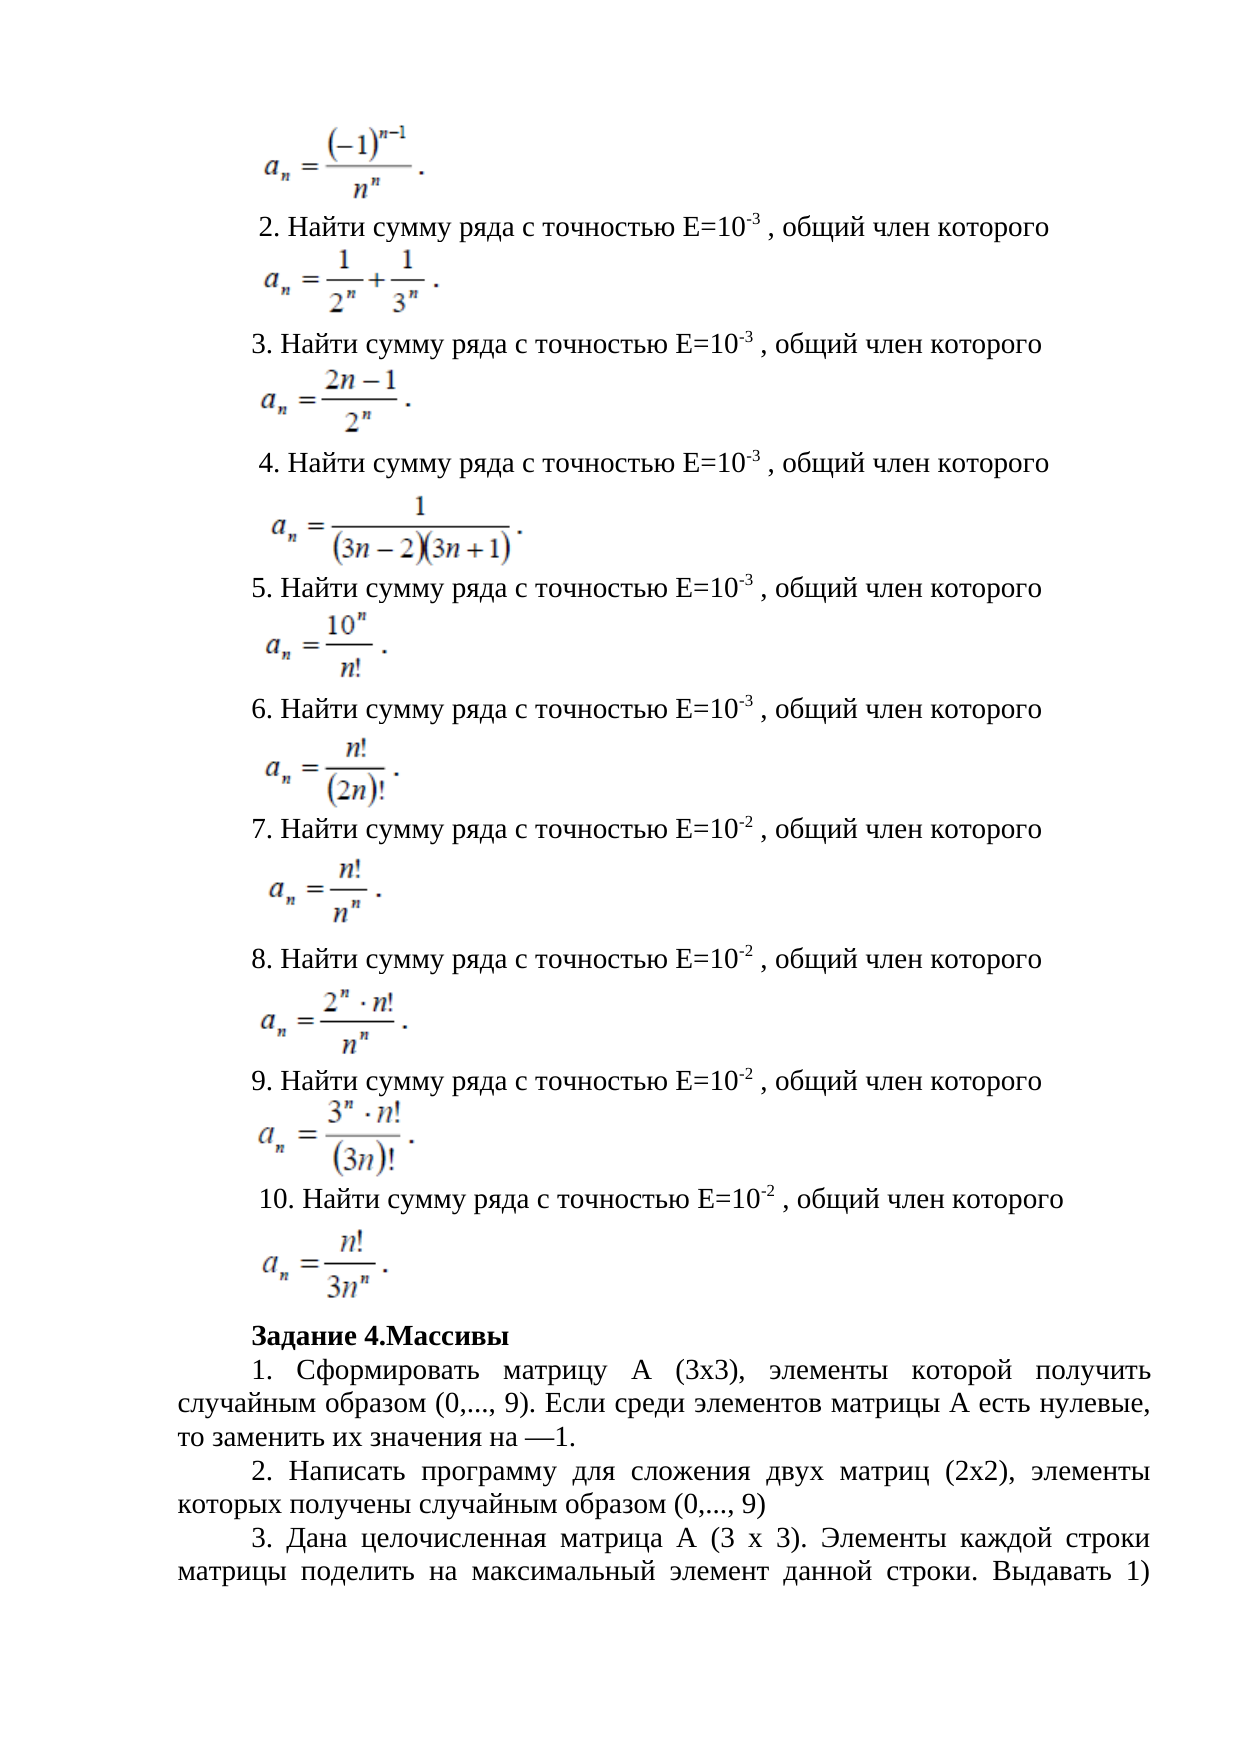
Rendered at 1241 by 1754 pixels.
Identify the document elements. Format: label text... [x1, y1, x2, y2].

text 6. Найти сумму ряда с точностью Е=10-3 , общий член которого [177, 691, 1152, 724]
text 8. Найти сумму ряда с точностью Е=10-2 , общий член которого [177, 941, 1152, 974]
text Задание 4.Массивы [177, 1318, 1152, 1352]
text 2. Найти сумму ряда с точностью Е=10-3 , общий член которого [177, 209, 1152, 242]
text 5. Найти сумму ряда с точностью Е=10-3 , общий член которого [177, 570, 1152, 603]
text 9. Найти сумму ряда с точностью Е=10-2 , общий член которого [177, 1063, 1152, 1097]
text 3. Найти сумму ряда с точностью Е=10-3 , общий член которого [177, 326, 1152, 360]
text 1. Cформировать матрицу А (3х3), элементы которой получить случайным образом (0,..., 9). Если среди элементов матрицы А есть нулевые, то заменить их значения на —1. [177, 1352, 1152, 1453]
text 4. Найти сумму ряда с точностью Е=10-3 , общий член которого [177, 446, 1152, 479]
text 7. Найти сумму ряда с точностью Е=10-2 , общий член которого [177, 812, 1152, 845]
text 10. Найти сумму ряда с точностью Е=10-2 , общий член которого [177, 1181, 1152, 1214]
text 2. Написать программу для сложения двух матриц (2x2), элементы которых получены случайным образом (0,..., 9) [177, 1453, 1152, 1520]
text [177, 1520, 1152, 1587]
